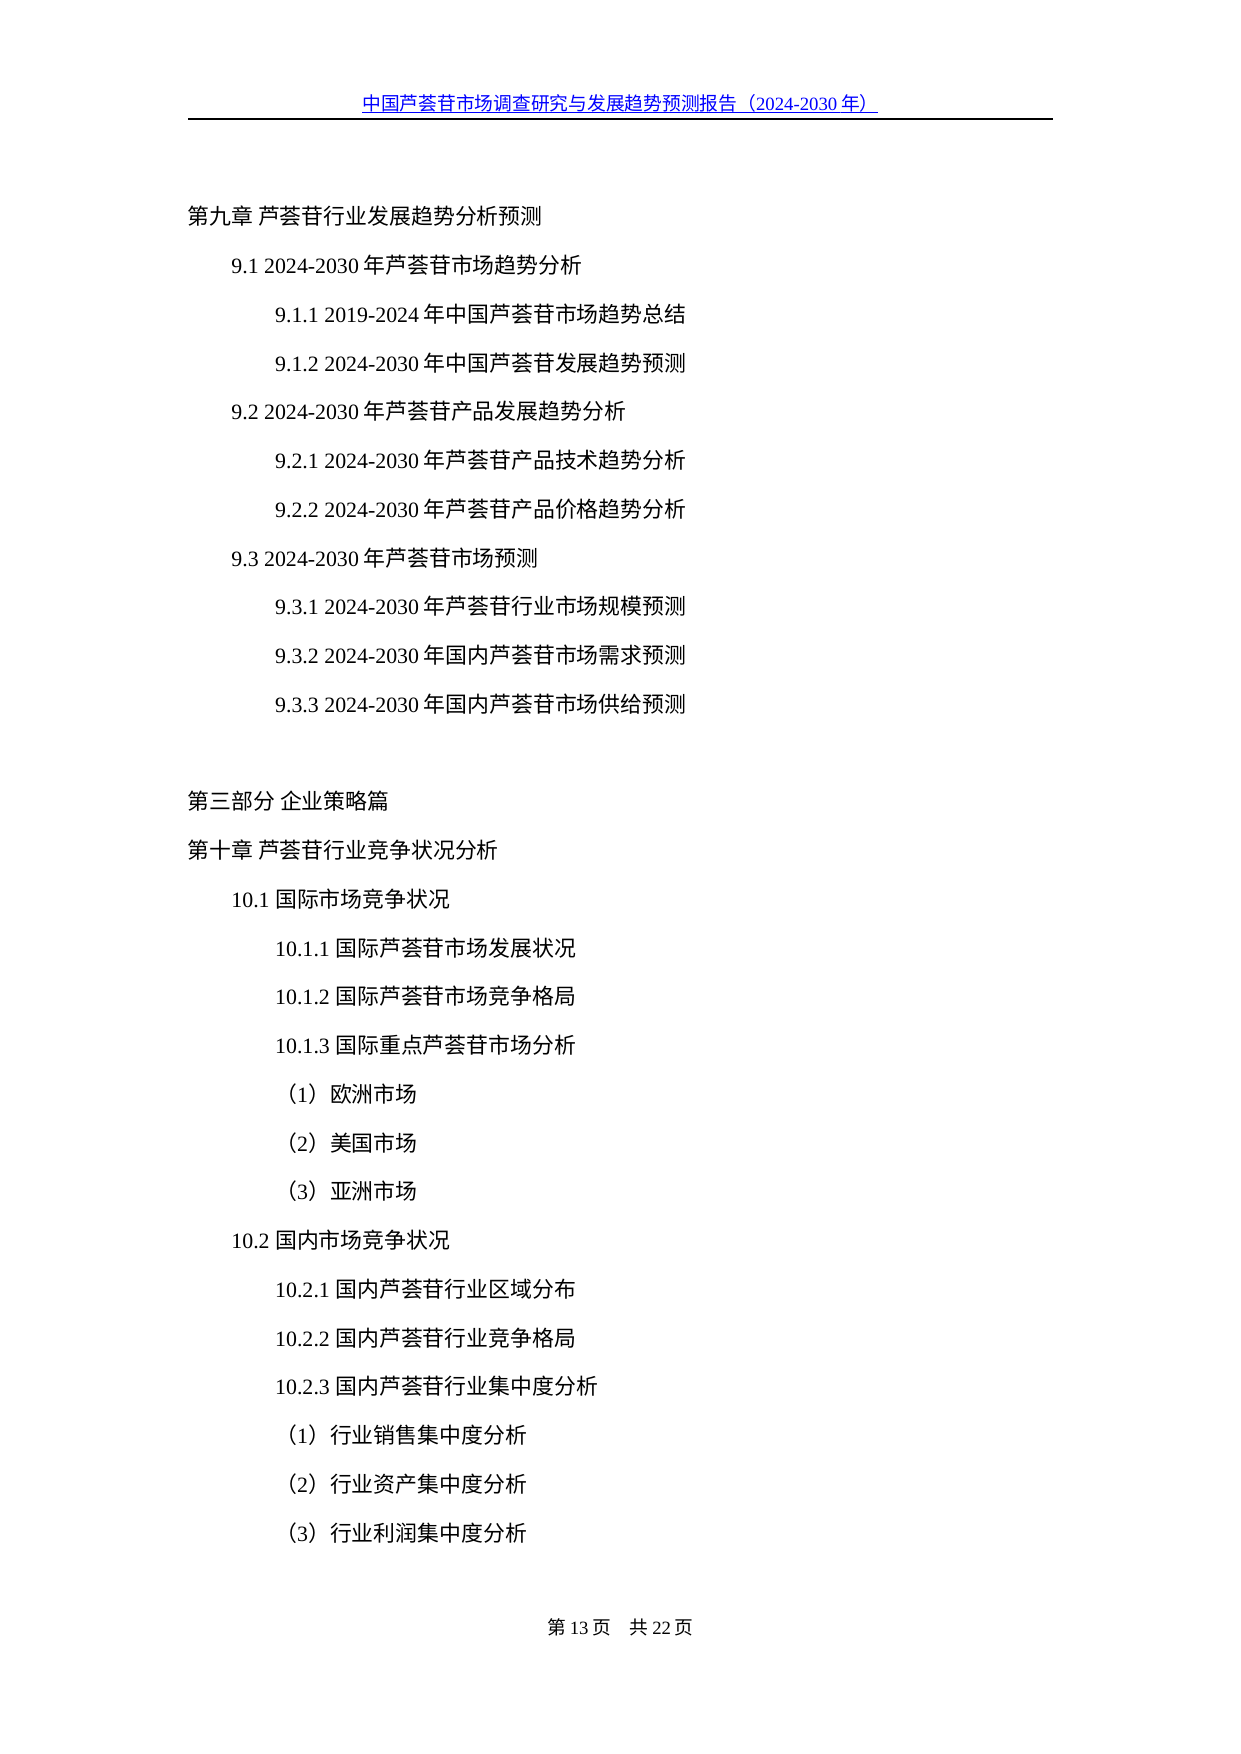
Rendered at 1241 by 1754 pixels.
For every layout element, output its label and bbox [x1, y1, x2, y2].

text [187, 150, 1053, 1548]
